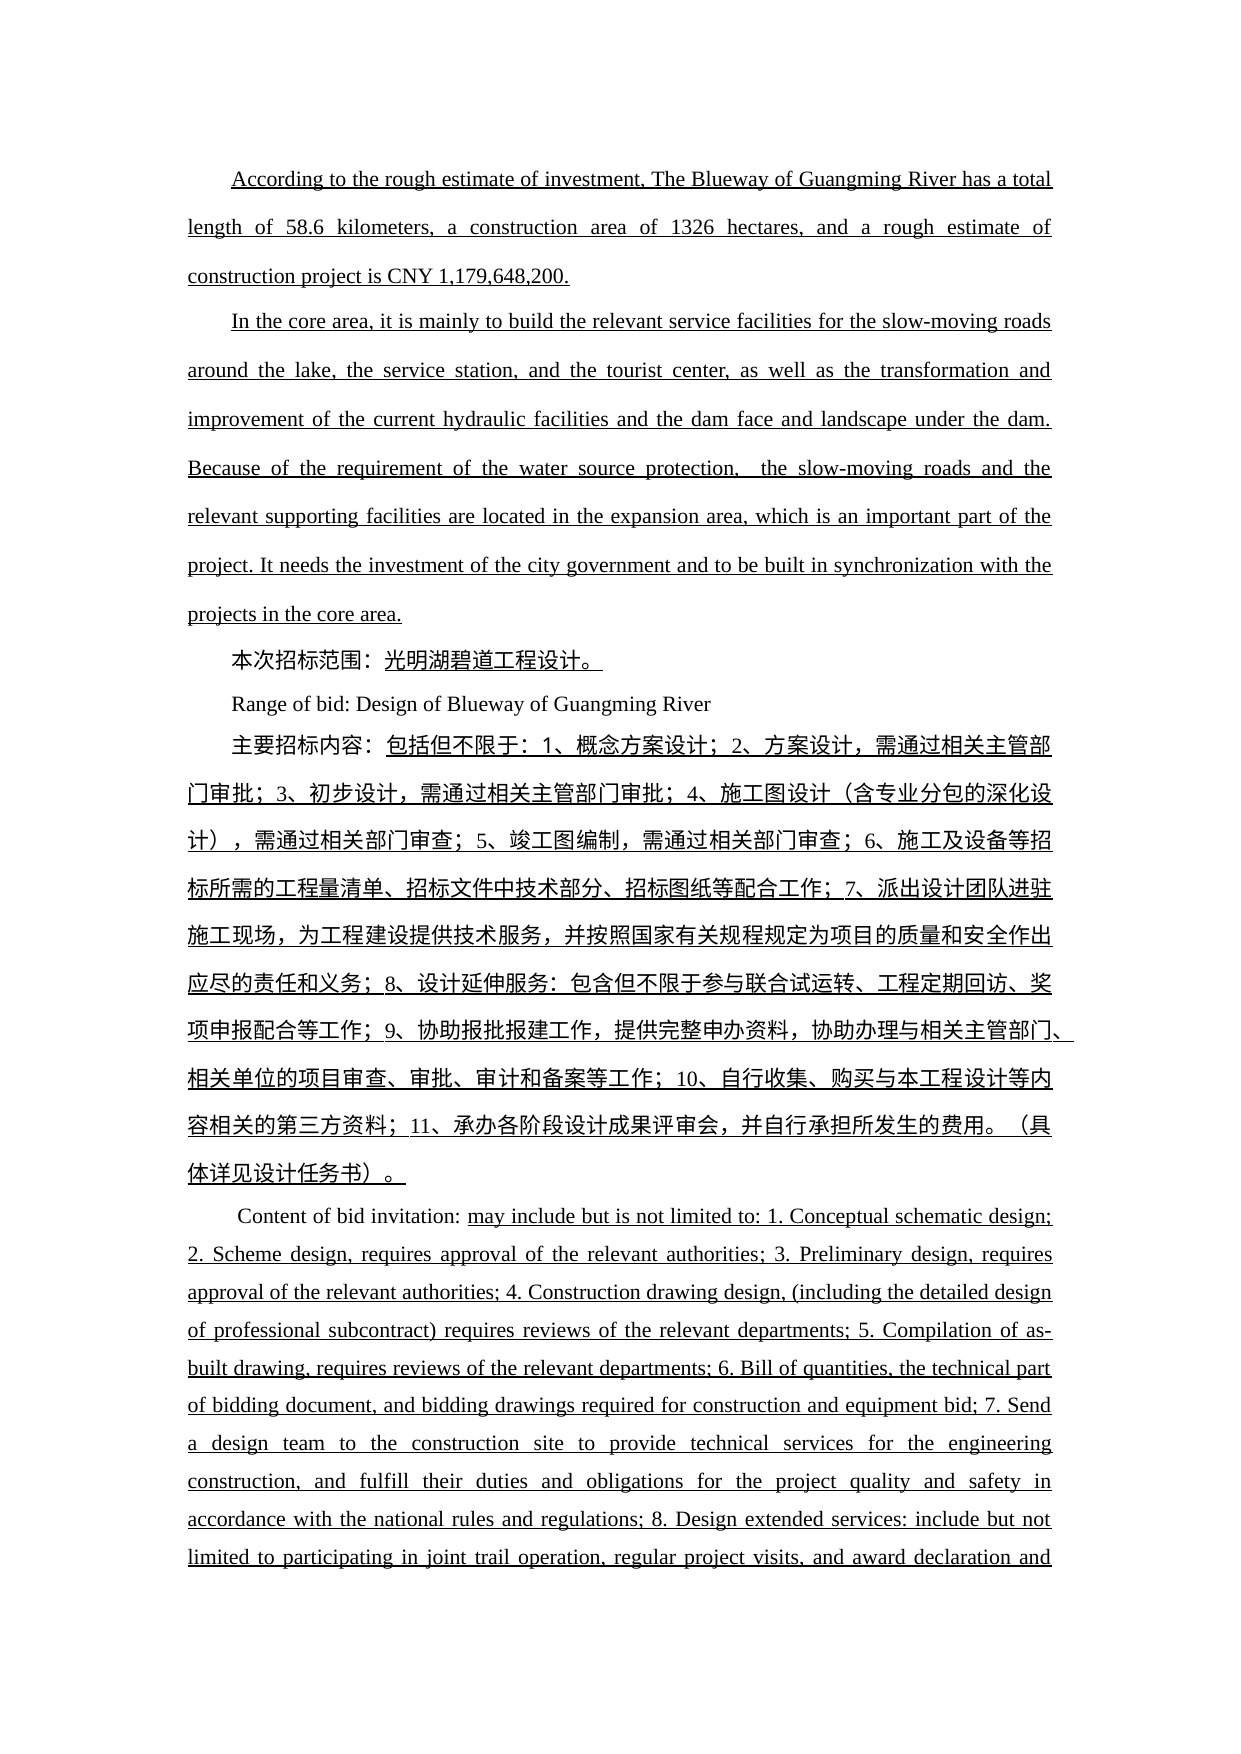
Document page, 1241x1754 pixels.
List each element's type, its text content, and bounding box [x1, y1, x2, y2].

text 主要招标内容：包括但不限于：1、概念方案设计；2、方案设计，需通过相关主管部门审批；3、初步设计，需通过相关主管部门审批；4、施工图设计（含专业分包的深化设计），需通过相关部门审查；5、竣工图编制，需通过相关部门审查；6、施工及设备等招标所需的工程量清单、招标文件中技术部分、招标图纸等配合工作；7、派出设计团队进驻施工现场，为工程建设提供技术服务，并按照国家有关规程规定为项目的质量和安全作出应尽的责任和义务；8、设计延伸服务：包含但不限于参与联合试运转、工程定期回访、奖项申报配合等工作；9、协助报批报建工作，提供完整申办资料，协助办理与相关主管部门、相关单位的项目审查、审批、审计和备案等工作；10、自行收集、购买与本工程设计等内容相关的第三方资料；11、承办各阶段设计成果评审会，并自行承担所发生的费用。（具体详见设计任务书）。 [187, 728, 1053, 803]
text 主要招标内容：包括但不限于：1、概念方案设计；2、方案设计，需通过相关主管部门审批；3、初步设计，需通过相关主管部门审批；4、施工图设计（含专业分包的深化设计），需通过相关部门审查；5、竣工图编制，需通过相关部门审查；6、施工及设备等招标所需的工程量清单、招标文件中技术部分、招标图纸等配合工作；7、派出设计团队进驻施工现场，为工程建设提供技术服务，并按照国家有关规程规定为项目的质量和安全作出应尽的责任和义务；8、设计延伸服务：包含但不限于参与联合试运转、工程定期回访、奖项申报配合等工作；9、协助报批报建工作，提供完整申办资料，协助办理与相关主管部门、相关单位的项目审查、审批、审计和备案等工作；10、自行收集、购买与本工程设计等内容相关的第三方资料；11、承办各阶段设计成果评审会，并自行承担所发生的费用。（具体详见设计任务书）。 [187, 947, 1053, 1041]
text In the core area, it is mainly to build the relevant service facilities for the slow-moving roads around the lake, the service station, and the tourist center, as well as the transformation and improvement of the current hydraulic facilities and the dam face and landscape under the dam. Because of the requirement of the water source protection, the slow-moving roads and the relevant supporting facilities are located in the expansion area, which is an important part of the project. It needs the investment of the city government and to be built in synchronization with the projects in the core area. [187, 304, 1053, 574]
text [187, 1453, 1053, 1569]
text According to the rough estimate of investment, The Blueway of Guangming River has a total length of 58.6 kilometers, a construction area of 1326 hectares, and a rough estimate of construction project is CNY 1,179,648,200. [187, 162, 1053, 292]
text In the core area, it is mainly to build the relevant service facilities for the slow-moving roads around the lake, the service station, and the tourist center, as well as the transformation and improvement of the current hydraulic facilities and the dam face and landscape under the dam. Because of the requirement of the water source protection, the slow-moving roads and the relevant supporting facilities are located in the expansion area, which is an important part of the project. It needs the investment of the city government and to be built in synchronization with the projects in the core area. [187, 575, 1053, 629]
text Range of bid: Design of Blueway of Guangming River [187, 691, 1053, 716]
text 本次招标范围：光明湖碧道工程设计。 [187, 642, 1053, 675]
text 主要招标内容：包括但不限于：1、概念方案设计；2、方案设计，需通过相关主管部门审批；3、初步设计，需通过相关主管部门审批；4、施工图设计（含专业分包的深化设计），需通过相关部门审查；5、竣工图编制，需通过相关部门审查；6、施工及设备等招标所需的工程量清单、招标文件中技术部分、招标图纸等配合工作；7、派出设计团队进驻施工现场，为工程建设提供技术服务，并按照国家有关规程规定为项目的质量和安全作出应尽的责任和义务；8、设计延伸服务：包含但不限于参与联合试运转、工程定期回访、奖项申报配合等工作；9、协助报批报建工作，提供完整申办资料，协助办理与相关主管部门、相关单位的项目审查、审批、审计和备案等工作；10、自行收集、购买与本工程设计等内容相关的第三方资料；11、承办各阶段设计成果评审会，并自行承担所发生的费用。（具体详见设计任务书）。 [187, 1089, 1053, 1188]
